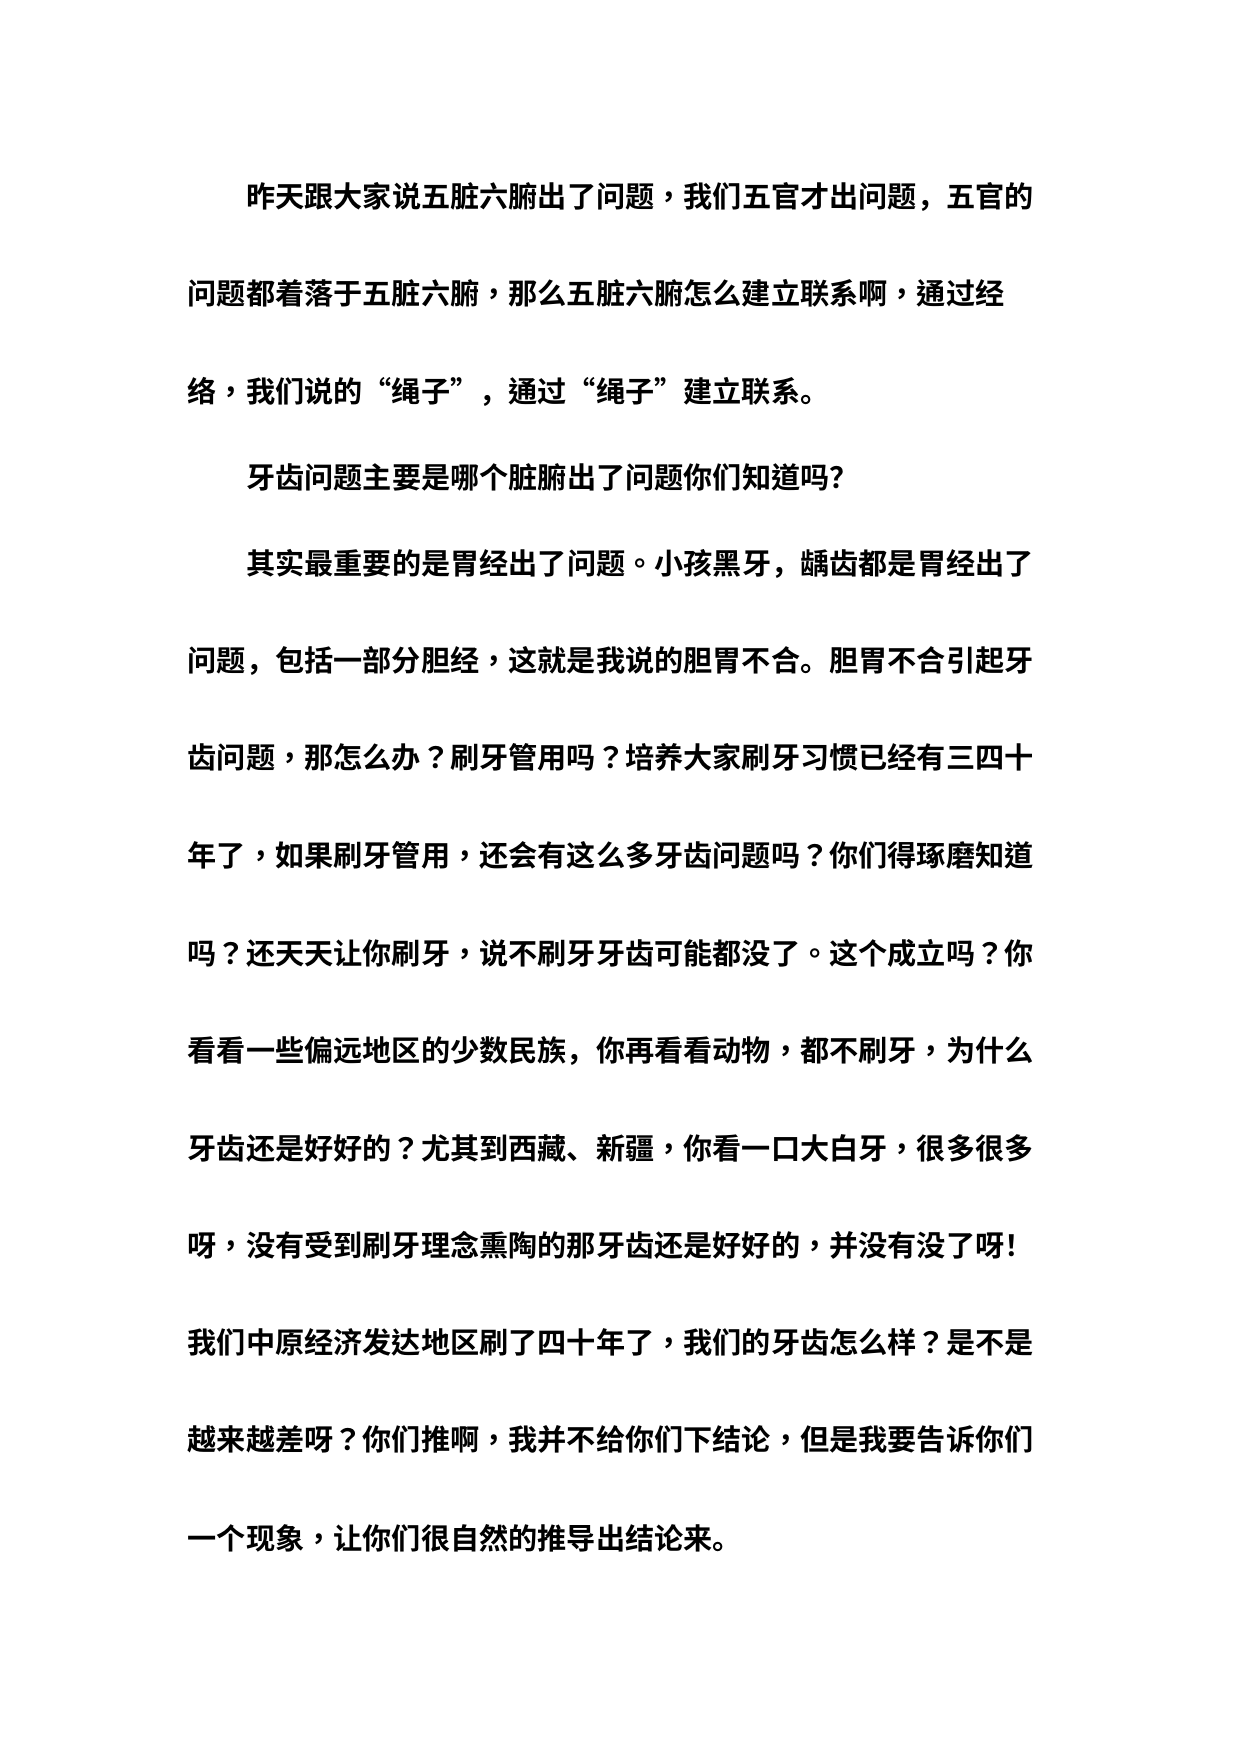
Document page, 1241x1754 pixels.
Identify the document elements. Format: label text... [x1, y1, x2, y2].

text 牙齿问题主要是哪个脏腑出了问题你们知道吗？ [187, 443, 1053, 508]
text 昨天跟大家说五脏六腑出了问题，我们五官才出问题，五官的问题都着落于五脏六腑，那么五脏六腑怎么建立联系啊，通过经络，我们说的“绳子”，通过“绳子”建立联系。 [187, 162, 1053, 422]
text 其实最重要的是胃经出了问题。小孩黑牙，龋齿都是胃经出了问题，包括一部分胆经，这就是我说的胆胃不合。胆胃不合引起牙齿问题，那怎么办？刷牙管用吗？培养大家刷牙习惯已经有三四十年了，如果刷牙管用，还会有这么多牙齿问题吗？你们得琢磨知道吗？还天天让你刷牙，说不刷牙牙齿可能都没了。这个成立吗？你看看一些偏远地区的少数民族，你再看看动物，都不刷牙，为什么牙齿还是好好的？尤其到西藏、新疆，你看一口大白牙，很多很多呀，没有受到刷牙理念熏陶的那牙齿还是好好的，并没有没了呀！我们中原经济发达地区刷了四十年了，我们的牙齿怎么样？是不是越来越差呀？你们推啊，我并不给你们下结论，但是我要告诉你们一个现象，让你们很自然的推导出结论来。 [187, 529, 1053, 1569]
